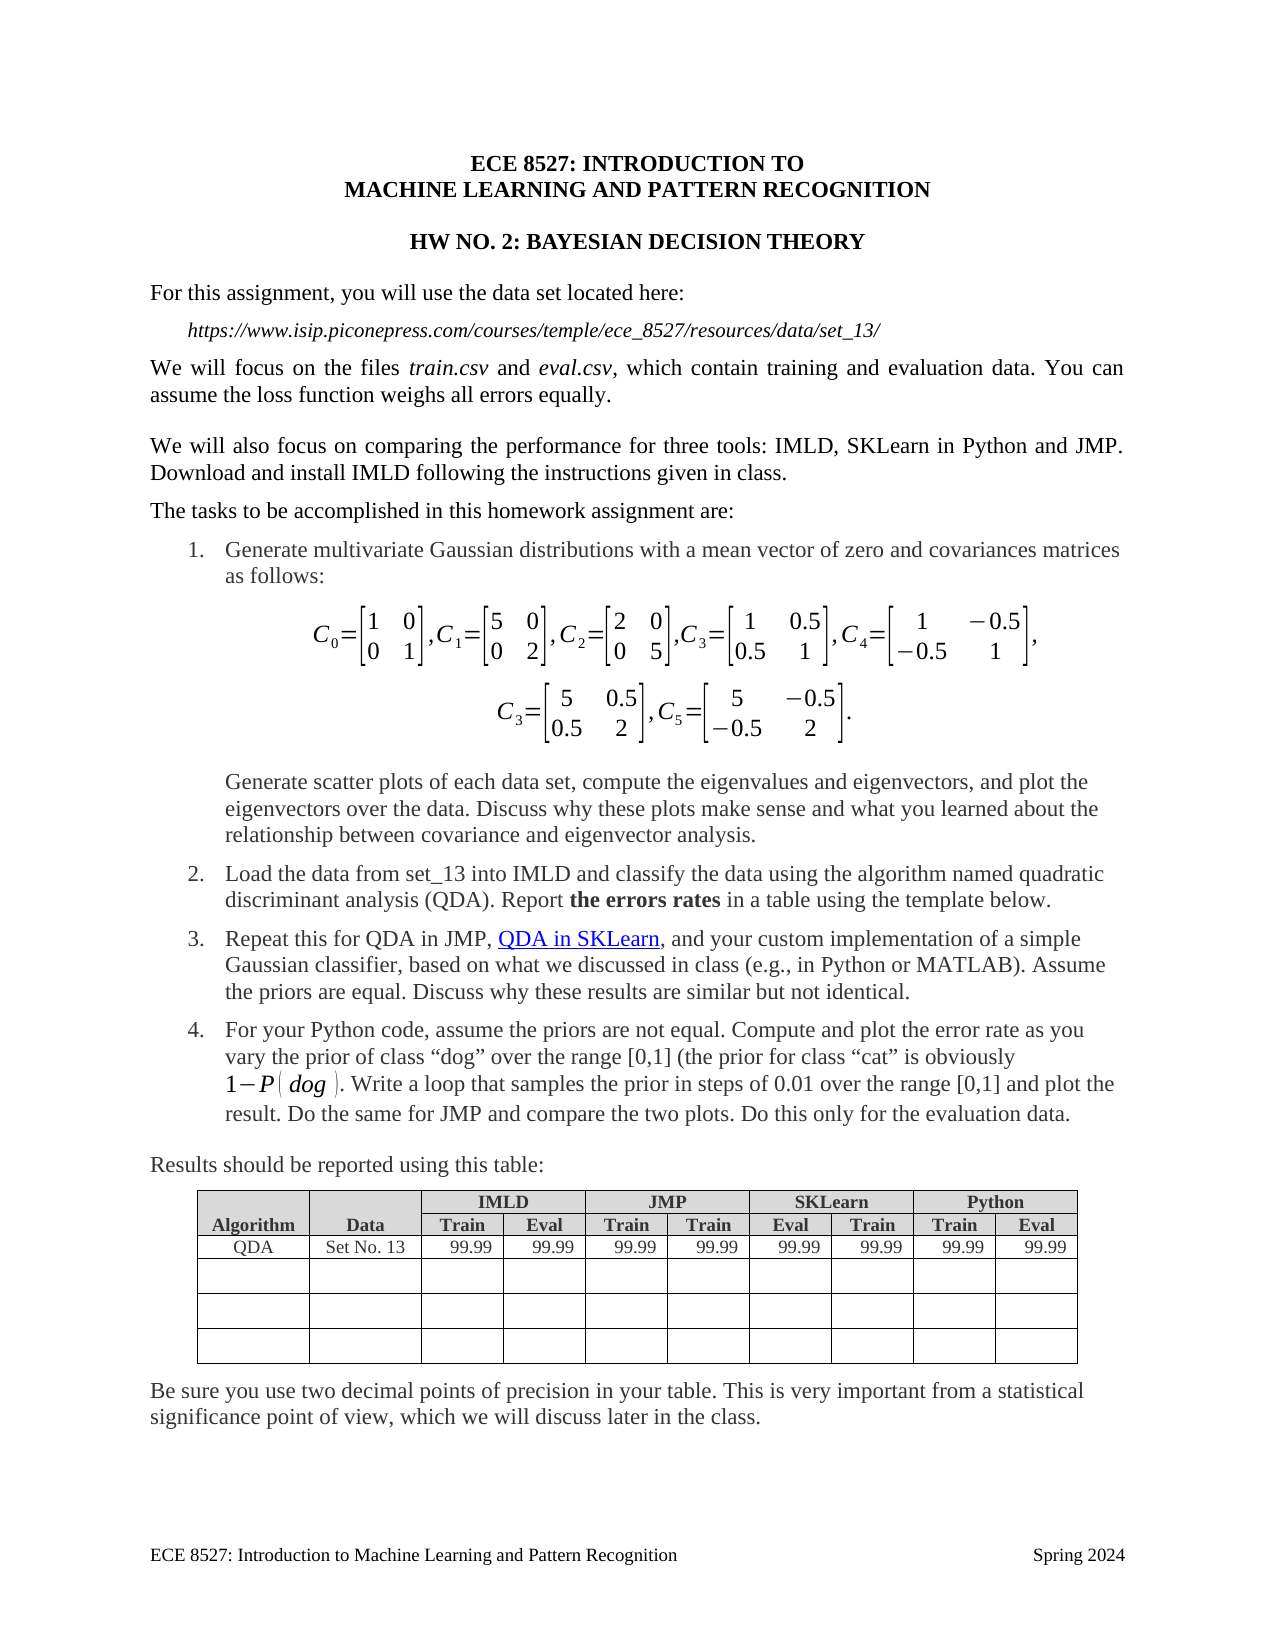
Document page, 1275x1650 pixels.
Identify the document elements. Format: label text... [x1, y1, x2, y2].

table_cell Train [914, 1214, 995, 1235]
table_cell [198, 1259, 309, 1293]
table_cell [914, 1294, 995, 1328]
table_cell [750, 1294, 831, 1328]
table_cell Eval [504, 1214, 585, 1235]
table_cell [750, 1329, 831, 1363]
table_cell 99.99 [586, 1236, 667, 1258]
table_cell [198, 1329, 309, 1363]
text Be sure you use two decimal points of precision in your table. This is very important from a statistical significance point of view, which we will discuss later in the class. [150, 1377, 1125, 1429]
table_cell [422, 1329, 503, 1363]
table_cell [668, 1294, 749, 1328]
text ECE 8527: Introduction to Machine Learning and Pattern Recognition [150, 150, 1125, 203]
table_cell [668, 1329, 749, 1363]
table_cell [996, 1294, 1077, 1328]
table_cell 99.99 [832, 1236, 913, 1258]
table_cell [310, 1329, 421, 1363]
table_cell [832, 1329, 913, 1363]
list Generate scatter plots of each data set, compute the eigenvalues and eigenvectors, and plot the eigenvectors over the data. Discuss why these plots make sense and what you learned about the relationship between covariance and eigenvector analysis. [225, 768, 1125, 847]
table_cell 99.99 [996, 1236, 1077, 1258]
table_header JMP [586, 1191, 749, 1213]
table_cell Set No. 13 [310, 1236, 421, 1258]
table_cell [504, 1329, 585, 1363]
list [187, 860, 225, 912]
table_cell [422, 1259, 503, 1293]
table_cell Eval [996, 1214, 1077, 1235]
subtitle HW No. 2: Bayesian DEcision Theory [150, 228, 1125, 254]
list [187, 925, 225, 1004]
table_cell Train [668, 1214, 749, 1235]
table_cell Eval [750, 1214, 831, 1235]
table_cell [504, 1294, 585, 1328]
table_header IMLD [422, 1191, 585, 1213]
text We will also focus on comparing the performance for three tools: IMLD, SKLearn in Python and JMP. Download and install IMLD following the instructions given in class. [150, 432, 1125, 485]
table_cell [586, 1329, 667, 1363]
table_cell [310, 1259, 421, 1293]
table_header Python [914, 1191, 1077, 1213]
text For this assignment, you will use the data set located here: [150, 279, 1125, 305]
table_cell [832, 1259, 913, 1293]
table_cell 99.99 [504, 1236, 585, 1258]
text Results should be reported using this table: [150, 1151, 1125, 1178]
table_cell [914, 1329, 995, 1363]
table_cell [310, 1294, 421, 1328]
table_cell [914, 1259, 995, 1293]
list Repeat this for QDA in JMP, QDA in SKLearn, and your custom implementation of a simple Gaussian classifier, based on what we discussed in class (e.g., in Python or MATLAB). Assume the priors are equal. Discuss why these results are similar but not identical. [911, 925, 1125, 1004]
table_cell [750, 1259, 831, 1293]
table_header Algorithm [198, 1191, 309, 1235]
table_cell 99.99 [914, 1236, 995, 1258]
table_cell [586, 1259, 667, 1293]
table_header Data [310, 1191, 421, 1235]
table_cell 99.99 [750, 1236, 831, 1258]
table_cell Train [832, 1214, 913, 1235]
text The tasks to be accomplished in this homework assignment are: [150, 497, 1125, 524]
text https://www.isip.piconepress.com/courses/temple/ece_8527/resources/data/set_13/ [187, 318, 1125, 342]
table_cell Train [586, 1214, 667, 1235]
table_cell [422, 1294, 503, 1328]
table_cell 99.99 [422, 1236, 503, 1258]
table_cell [996, 1329, 1077, 1363]
table_cell [996, 1259, 1077, 1293]
table_cell [586, 1294, 667, 1328]
table_header SKLearn [750, 1191, 913, 1213]
table_cell Train [422, 1214, 503, 1235]
list For your Python code, assume the priors are not equal. Compute and plot the error rate as you vary the prior of class “dog” over the range [0,1] (the prior for class “cat” is obviously . Write a loop that samples the prior in steps of 0.01 over the range [0,1] and plot the result. Do the same for JMP and compare the two plots. Do this only for the evaluation data. [187, 1017, 1125, 1126]
list Generate multivariate Gaussian distributions with a mean vector of zero and covariances matrices as follows: [187, 536, 1125, 589]
table_cell [668, 1259, 749, 1293]
table_cell [832, 1294, 913, 1328]
text We will focus on the files train.csv and eval.csv, which contain training and evaluation data. You can assume the loss function weighs all errors equally. [150, 354, 1125, 407]
table_cell [198, 1294, 309, 1328]
table_cell [504, 1259, 585, 1293]
table_cell 99.99 [668, 1236, 749, 1258]
table_cell QDA [198, 1236, 309, 1258]
